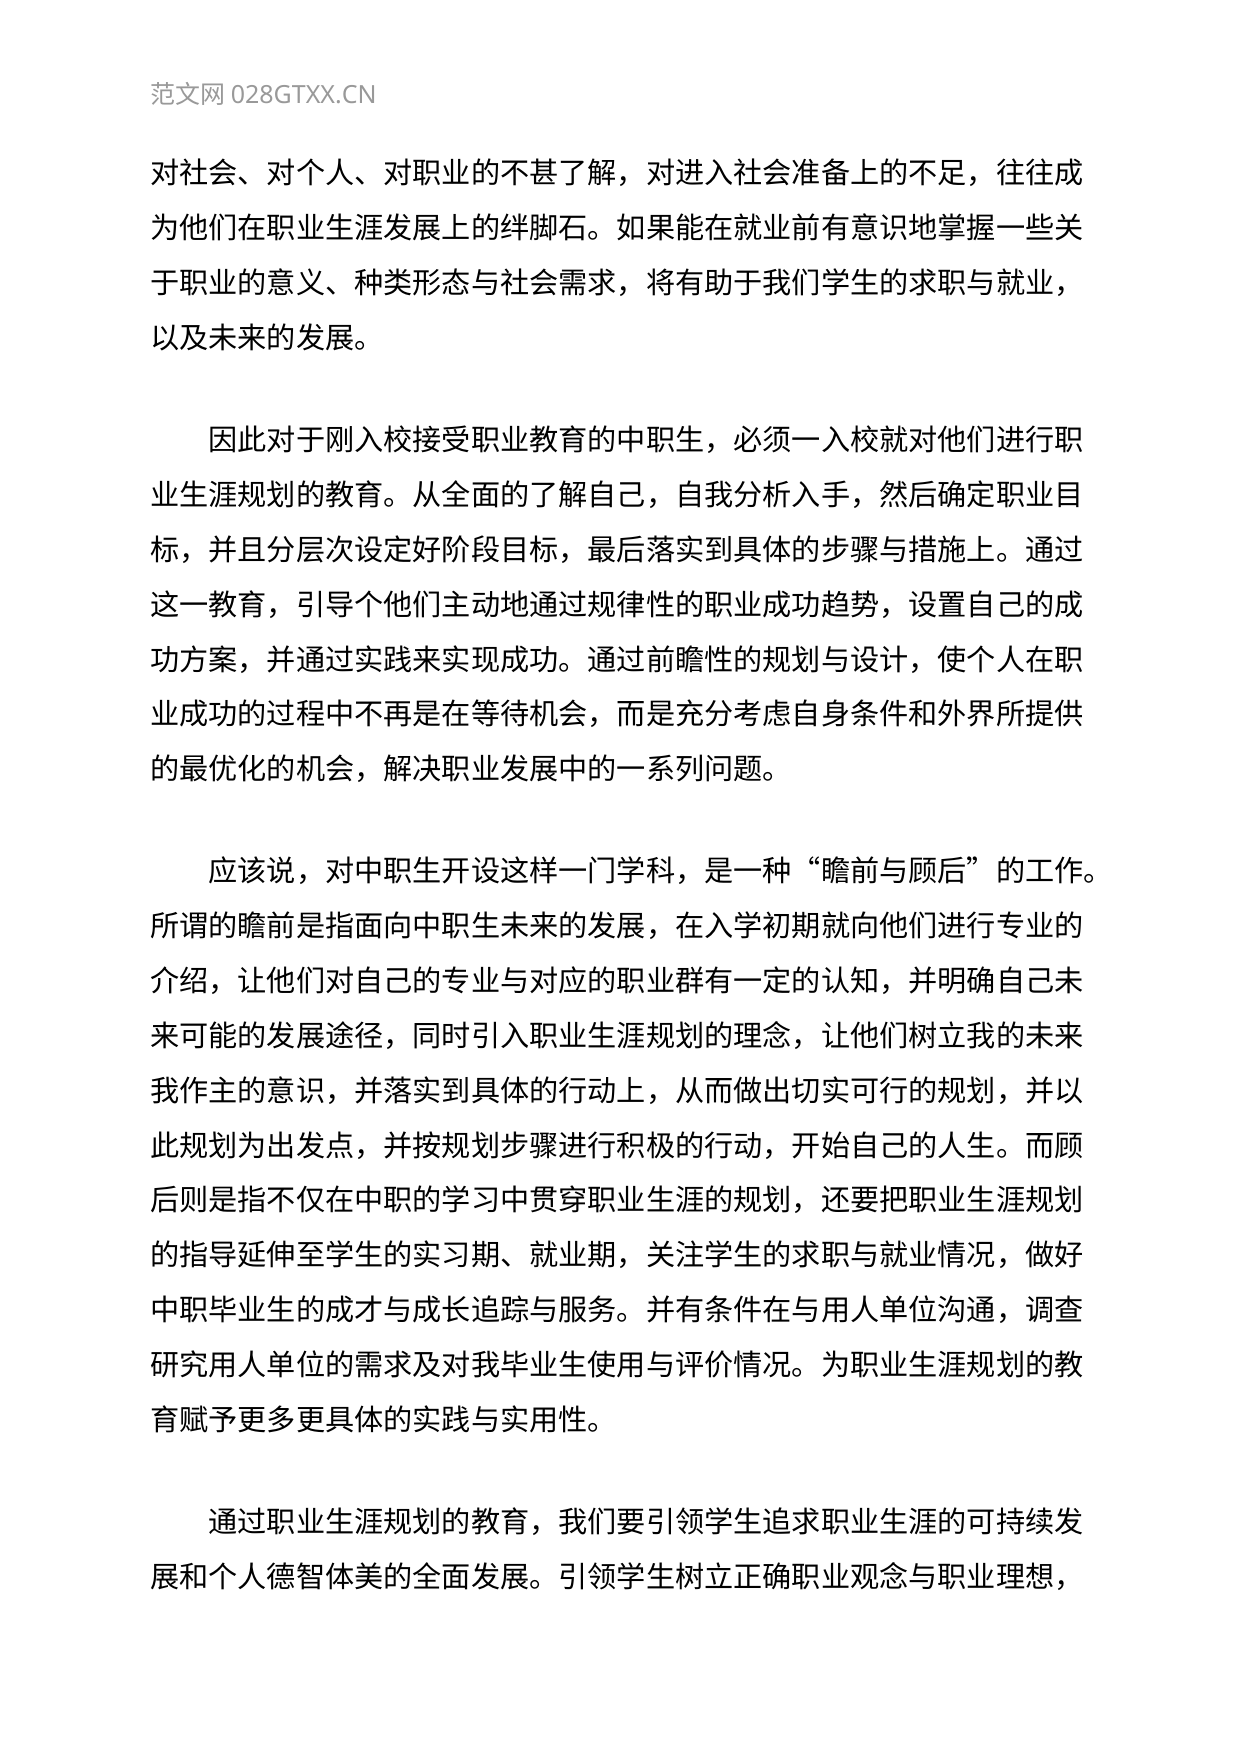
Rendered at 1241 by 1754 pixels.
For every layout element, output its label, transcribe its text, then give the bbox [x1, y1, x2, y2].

text 应该说，对中职生开设这样一门学科，是一种“瞻前与顾后”的工作。所谓的瞻前是指面向中职生未来的发展，在入学初期就向他们进行专业的介绍，让他们对自己的专业与对应的职业群有一定的认知，并明确自己未来可能的发展途径，同时引入职业生涯规划的理念，让他们树立我的未来我作主的意识，并落实到具体的行动上，从而做出切实可行的规划，并以此规划为出发点，并按规划步骤进行积极的行动，开始自己的人生。而顾后则是指不仅在中职的学习中贯穿职业生涯的规划，还要把职业生涯规划的指导延伸至学生的实习期、就业期，关注学生的求职与就业情况，做好中职毕业生的成才与成长追踪与服务。并有条件在与用人单位沟通，调查研究用人单位的需求及对我毕业生使用与评价情况。为职业生涯规划的教育赋予更多更具体的实践与实用性。 [150, 848, 1090, 1439]
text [150, 150, 1090, 357]
text 因此对于刚入校接受职业教育的中职生，必须一入校就对他们进行职业生涯规划的教育。从全面的了解自己，自我分析入手，然后确定职业目标，并且分层次设定好阶段目标，最后落实到具体的步骤与措施上。通过这一教育，引导个他们主动地通过规律性的职业成功趋势，设置自己的成功方案，并通过实践来实现成功。通过前瞻性的规划与设计，使个人在职业成功的过程中不再是在等待机会，而是充分考虑自身条件和外界所提供的最优化的机会，解决职业发展中的一系列问题。 [150, 416, 1090, 788]
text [150, 1498, 1090, 1596]
